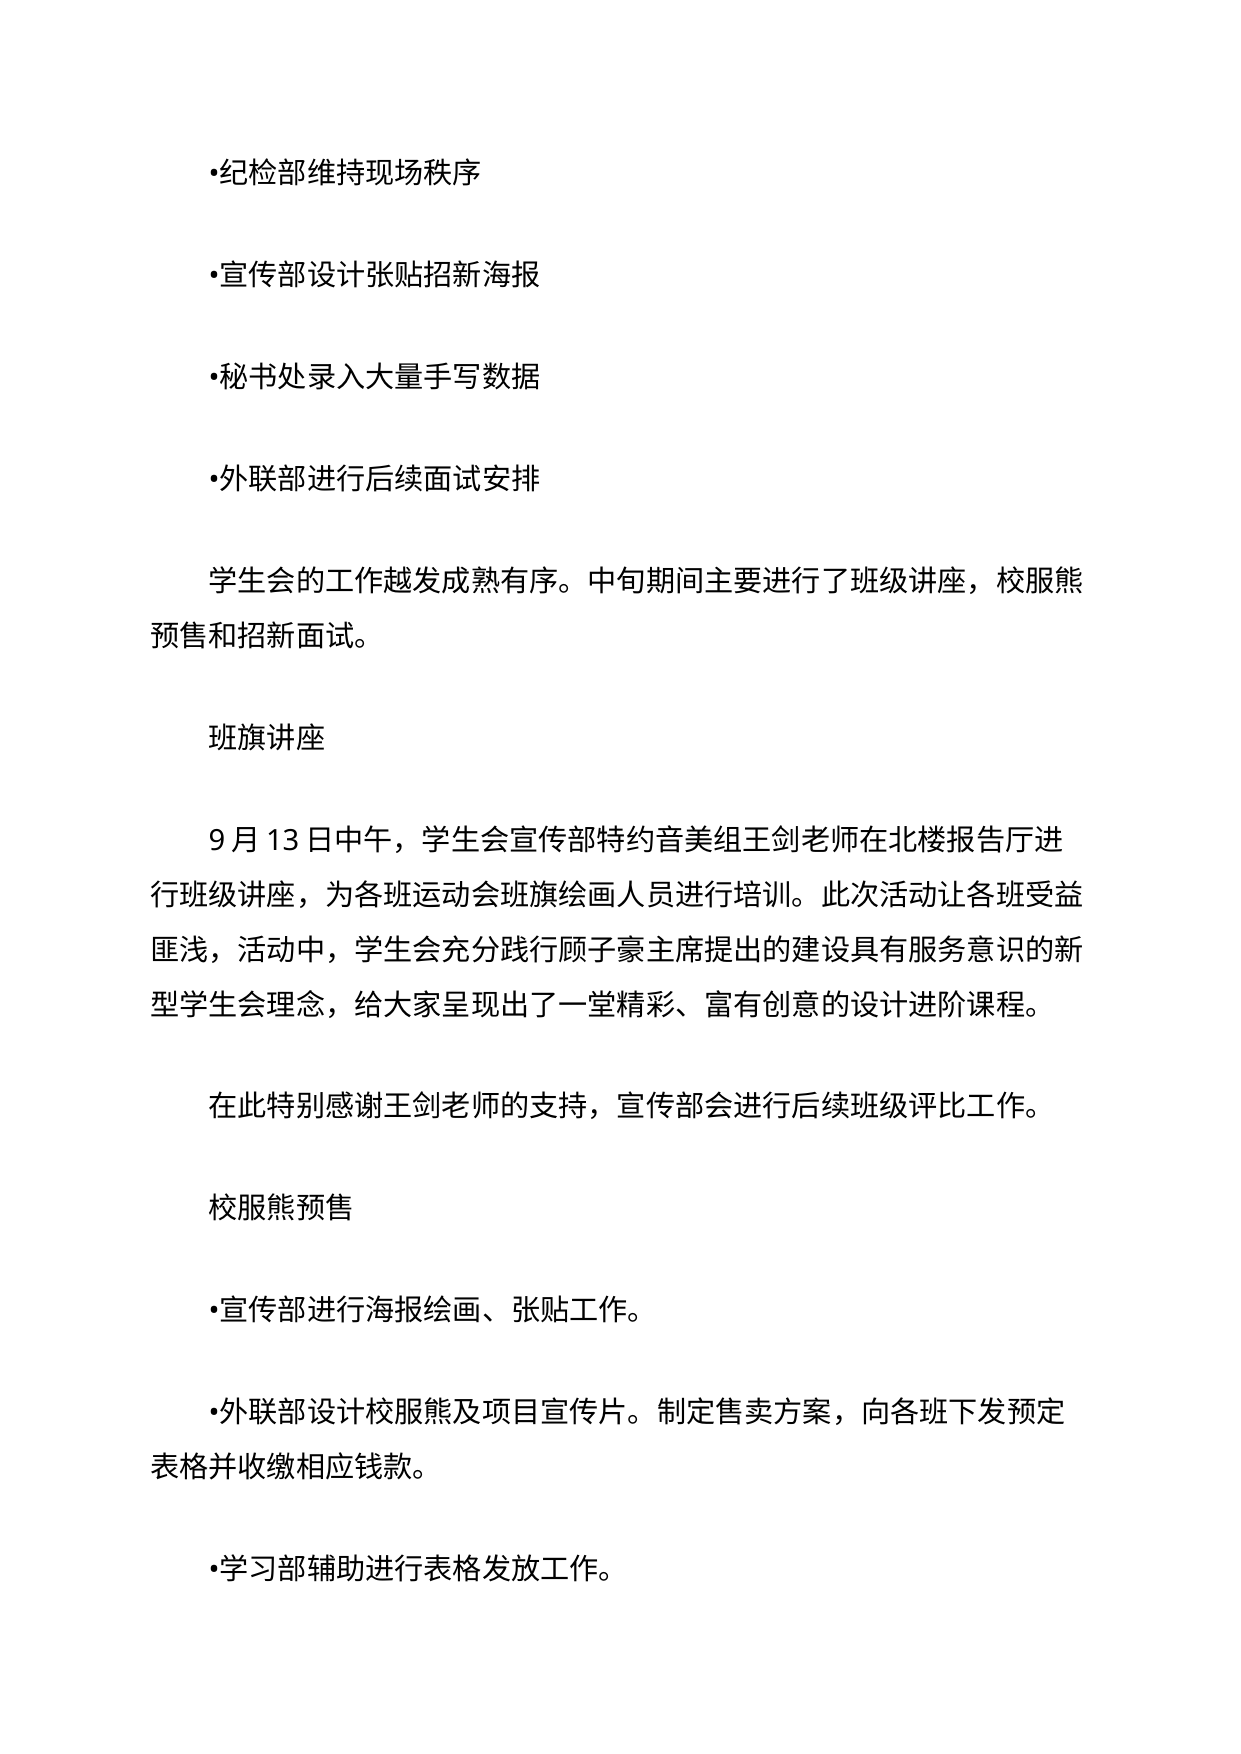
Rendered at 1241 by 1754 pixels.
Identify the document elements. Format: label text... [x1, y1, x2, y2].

text 学生会的工作越发成熟有序。中旬期间主要进行了班级讲座，校服熊预售和招新面试。 [150, 558, 1090, 655]
text •外联部设计校服熊及项目宣传片。制定售卖方案，向各班下发预定表格并收缴相应钱款。 [150, 1388, 1090, 1486]
text •宣传部进行海报绘画、张贴工作。 [150, 1286, 1090, 1329]
text •外联部进行后续面试安排 [150, 456, 1090, 498]
text •纪检部维持现场秩序 [150, 150, 1090, 192]
text •学习部辅助进行表格发放工作。 [150, 1545, 1090, 1588]
text •宣传部设计张贴招新海报 [150, 252, 1090, 294]
text •秘书处录入大量手写数据 [150, 354, 1090, 396]
text 校服熊预售 [150, 1185, 1090, 1227]
text 在此特别感谢王剑老师的支持，宣传部会进行后续班级评比工作。 [150, 1083, 1090, 1125]
text 班旗讲座 [150, 714, 1090, 757]
text 9月13日中午，学生会宣传部特约音美组王剑老师在北楼报告厅进行班级讲座，为各班运动会班旗绘画人员进行培训。此次活动让各班受益匪浅，活动中，学生会充分践行顾子豪主席提出的建设具有服务意识的新型学生会理念，给大家呈现出了一堂精彩、富有创意的设计进阶课程。 [150, 816, 1090, 1023]
